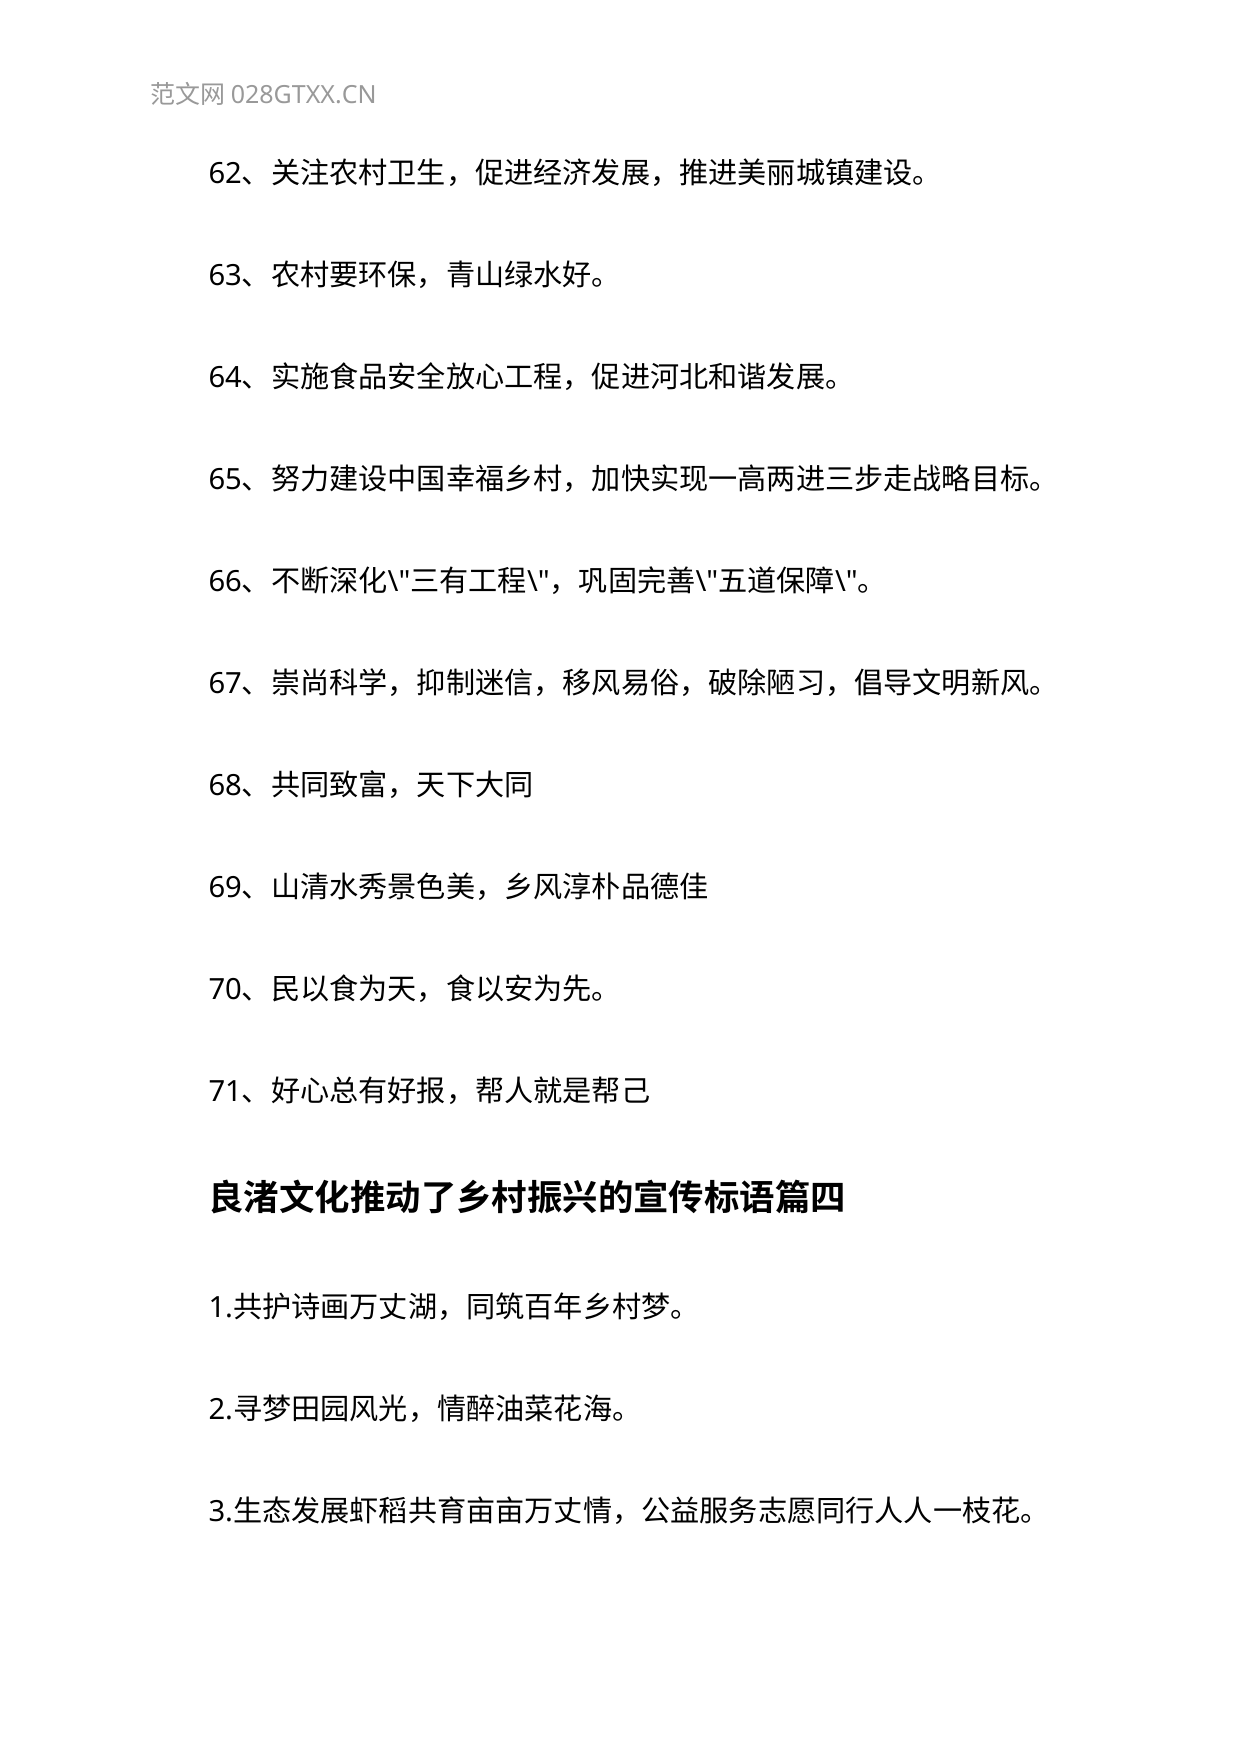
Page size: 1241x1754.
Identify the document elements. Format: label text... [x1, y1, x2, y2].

text 71、好心总有好报，帮人就是帮己 [150, 1068, 1090, 1110]
text 1.共护诗画万丈湖，同筑百年乡村梦。 [150, 1283, 1090, 1326]
text 67、崇尚科学，抑制迷信，移风易俗，破除陋习，倡导文明新风。 [150, 660, 1090, 702]
text 3.生态发展虾稻共育亩亩万丈情，公益服务志愿同行人人一枝花。 [150, 1487, 1090, 1529]
text 68、共同致富，天下大同 [150, 762, 1090, 804]
text 69、山清水秀景色美，乡风淳朴品德佳 [150, 864, 1090, 906]
text 64、实施食品安全放心工程，促进河北和谐发展。 [150, 354, 1090, 396]
text 70、民以食为天，食以安为先。 [150, 966, 1090, 1008]
text 65、努力建设中国幸福乡村，加快实现一高两进三步走战略目标。 [150, 456, 1090, 498]
text 62、关注农村卫生，促进经济发展，推进美丽城镇建设。 [150, 150, 1090, 192]
text 63、农村要环保，青山绿水好。 [150, 252, 1090, 294]
text 2.寻梦田园风光，情醉油菜花海。 [150, 1385, 1090, 1428]
text 良渚文化推动了乡村振兴的宣传标语篇四 [150, 1170, 1090, 1221]
text 66、不断深化\"三有工程\"，巩固完善\"五道保障\"。 [150, 558, 1090, 600]
